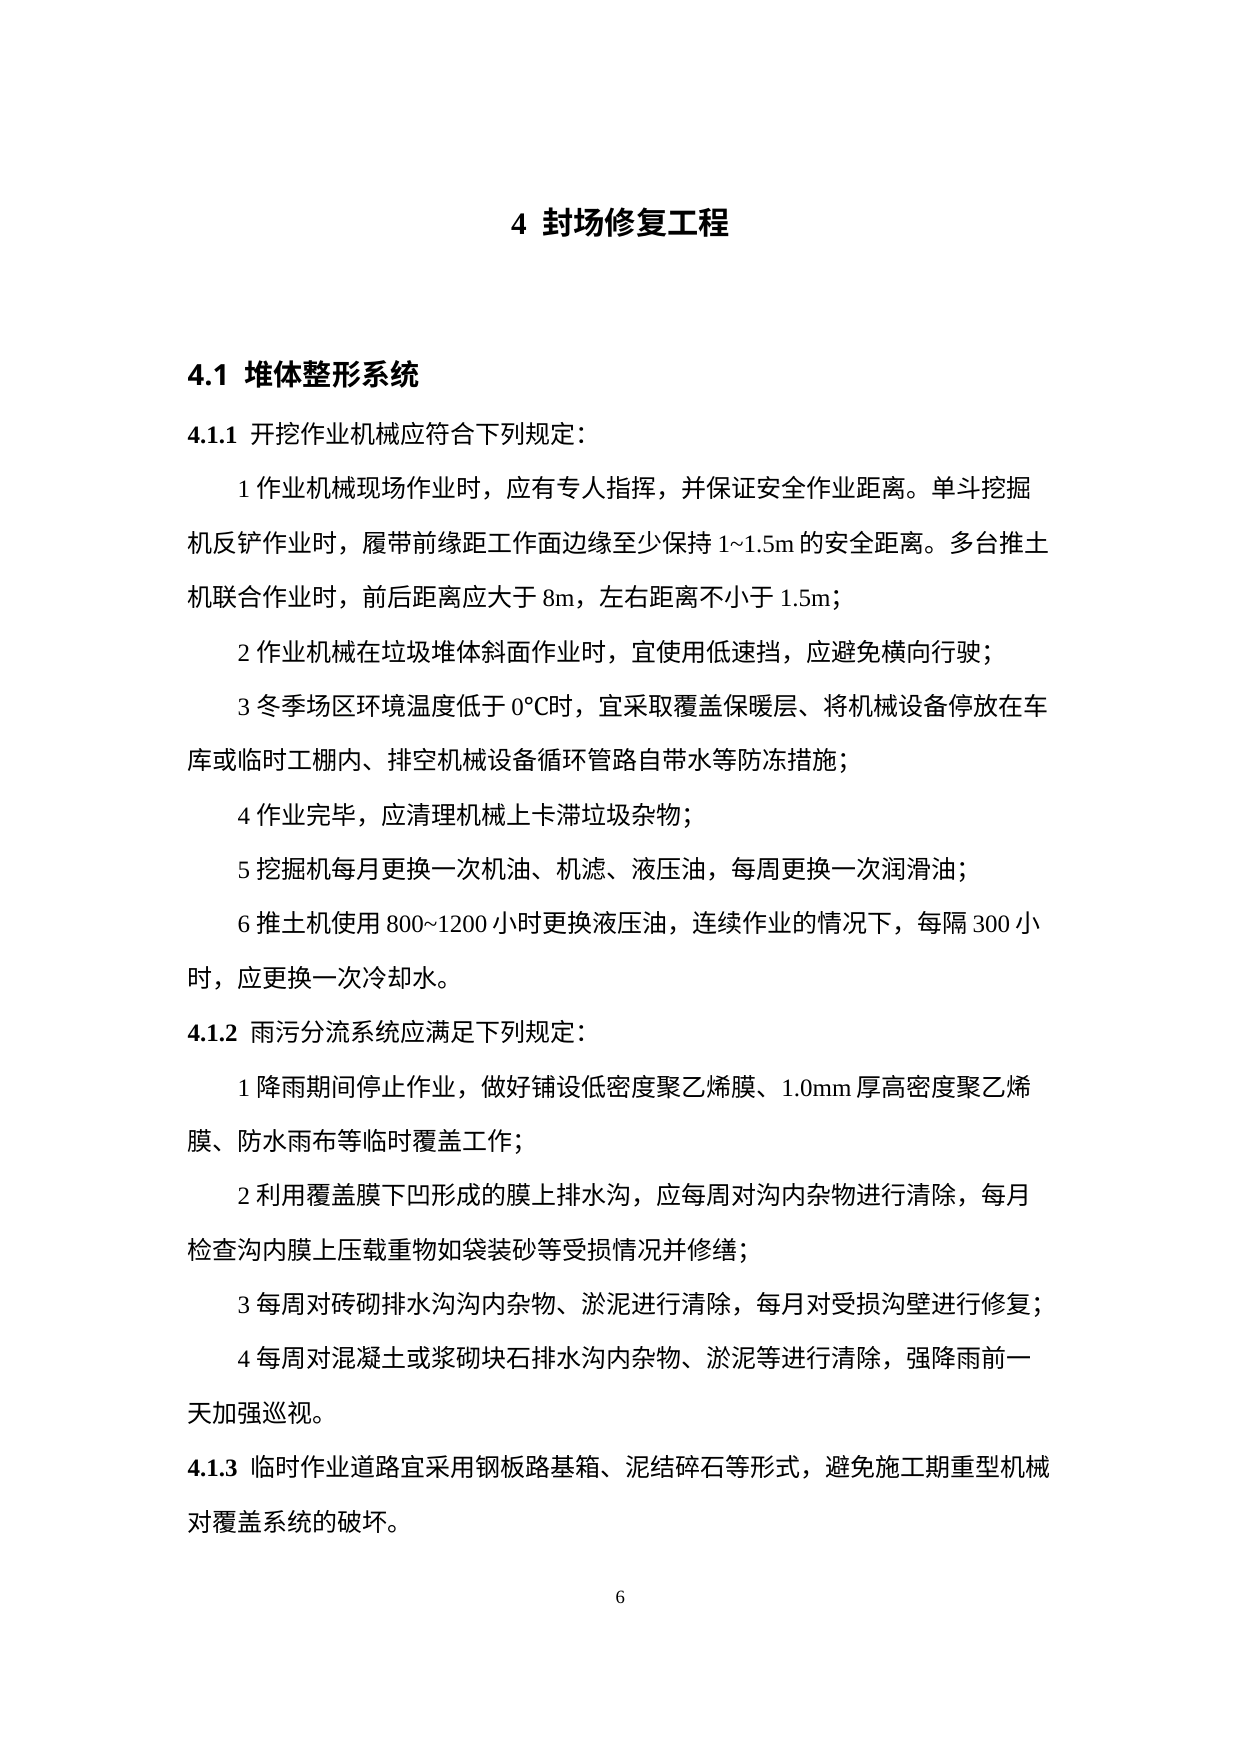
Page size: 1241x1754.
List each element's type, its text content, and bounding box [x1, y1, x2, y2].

text 2 利用覆盖膜下凹形成的膜上排水沟，应每周对沟内杂物进行清除，每月检查沟内膜上压载重物如袋装砂等受损情况并修缮； [187, 1176, 1053, 1266]
text 3 每周对砖砌排水沟沟内杂物、淤泥进行清除，每月对受损沟壁进行修复； [187, 1284, 1053, 1321]
text 2 作业机械在垃圾堆体斜面作业时，宜使用低速挡，应避免横向行驶； [187, 632, 1053, 668]
text 6 推土机使用800~1200小时更换液压油，连续作业的情况下，每隔300小时，应更换一次冷却水。 [187, 904, 1053, 994]
text 1 降雨期间停止作业，做好铺设低密度聚乙烯膜、1.0mm厚高密度聚乙烯膜、防水雨布等临时覆盖工作； [187, 1067, 1053, 1158]
text 4 每周对混凝土或浆砌块石排水沟内杂物、淤泥等进行清除，强降雨前一天加强巡视。 [187, 1339, 1053, 1429]
text 5 挖掘机每月更换一次机油、机滤、液压油，每周更换一次润滑油； [187, 849, 1053, 886]
text 1 作业机械现场作业时，应有专人指挥，并保证安全作业距离。单斗挖掘机反铲作业时，履带前缘距工作面边缘至少保持1~1.5m的安全距离。多台推土机联合作业时，前后距离应大于8m，左右距离不小于1.5m； [187, 469, 1053, 614]
text 4 封场修复工程 [187, 188, 1053, 253]
text 4 作业完毕，应清理机械上卡滞垃圾杂物； [187, 795, 1053, 831]
text 3 冬季场区环境温度低于0℃时，宜采取覆盖保暖层、将机械设备停放在车库或临时工棚内、排空机械设备循环管路自带水等防冻措施； [187, 686, 1053, 777]
text 4.1.1 开挖作业机械应符合下列规定： [187, 414, 1053, 451]
text 4.1.2 雨污分流系统应满足下列规定： [187, 1013, 1053, 1049]
text 4.1.3 临时作业道路宜采用钢板路基箱、泥结碎石等形式，避免施工期重型机械对覆盖系统的破坏。 [187, 1448, 1053, 1538]
subtitle 4.1 堆体整形系统 [187, 351, 1053, 393]
